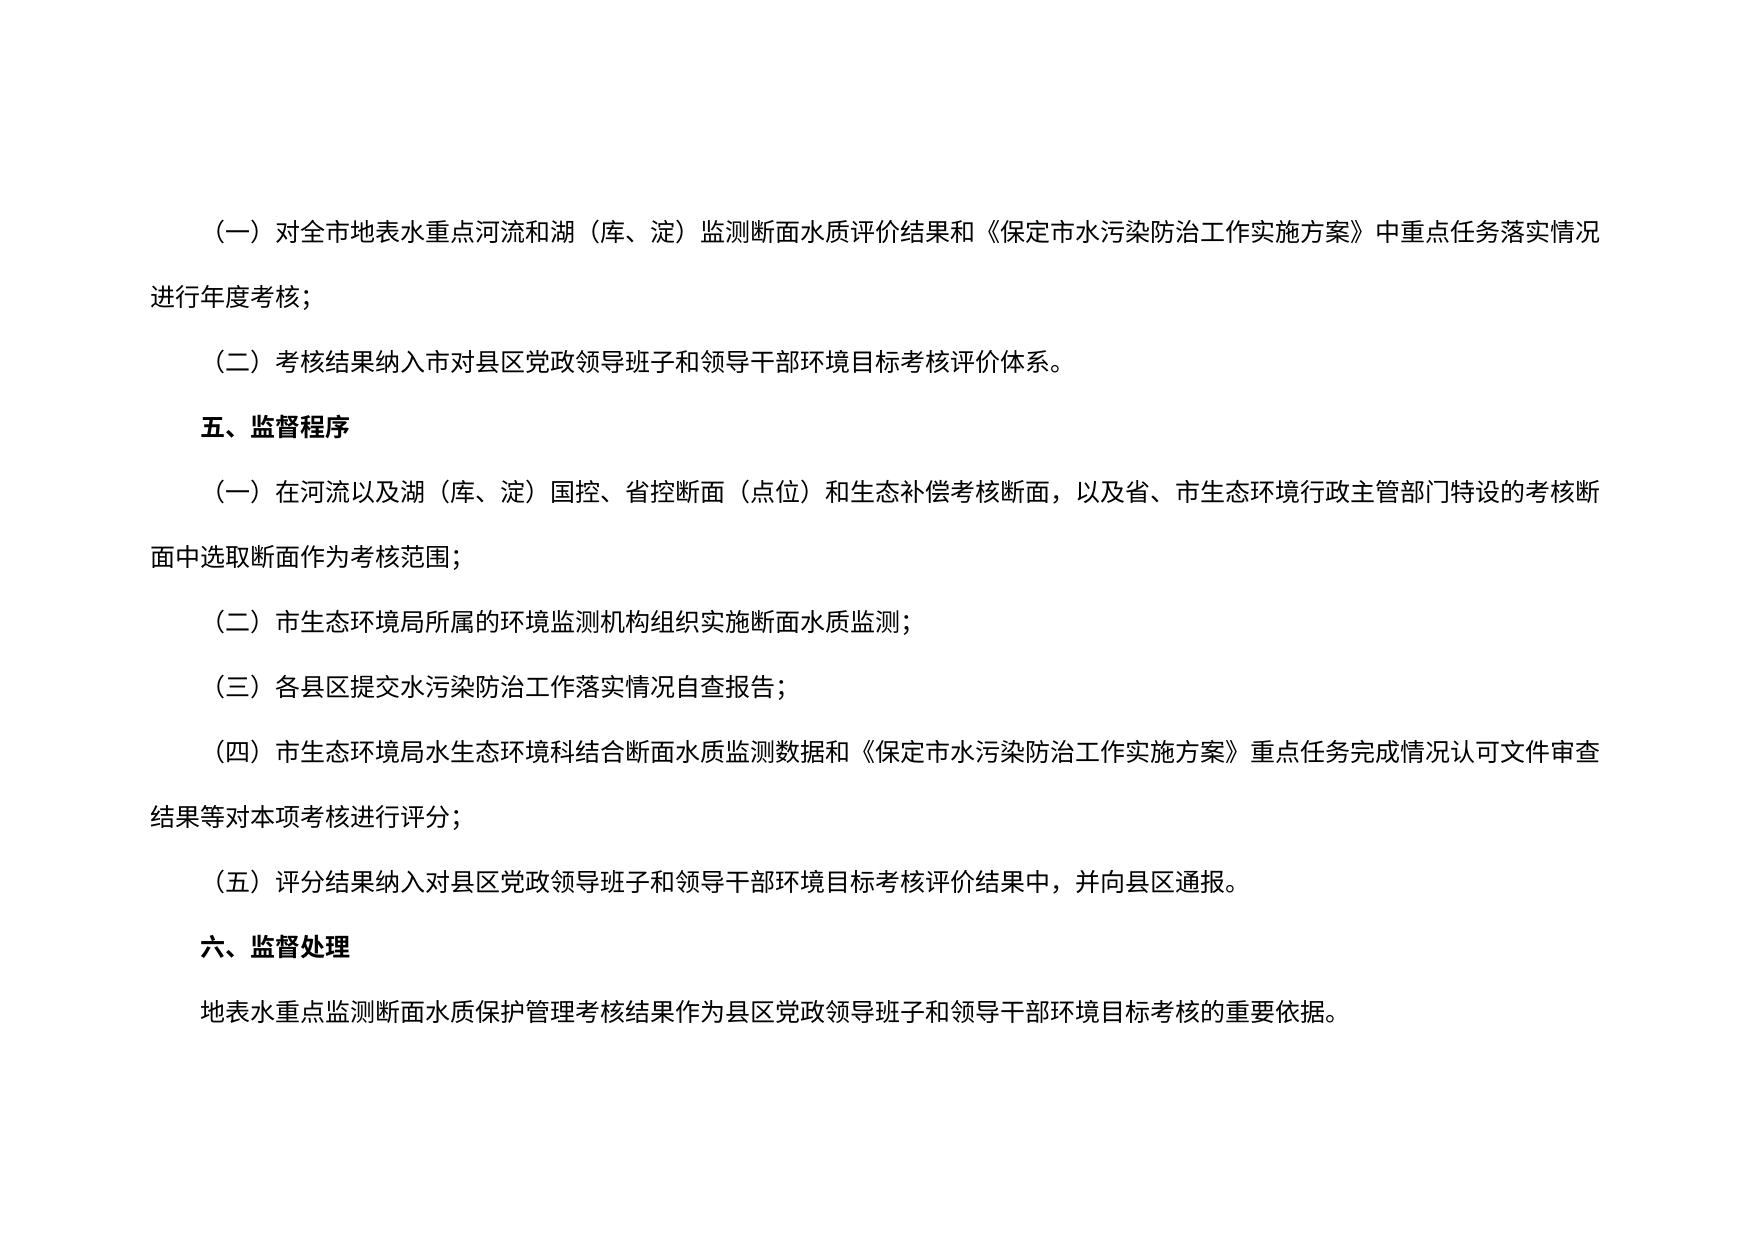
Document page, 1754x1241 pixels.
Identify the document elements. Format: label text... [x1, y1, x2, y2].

text （一）在河流以及湖（库、淀）国控、省控断面（点位）和生态补偿考核断面，以及省、市生态环境行政主管部门特设的考核断面中选取断面作为考核范围； [150, 458, 1604, 588]
text 五、监督程序 [150, 393, 1604, 458]
text （一）对全市地表水重点河流和湖（库、淀）监测断面水质评价结果和《保定市水污染防治工作实施方案》中重点任务落实情况进行年度考核； [150, 198, 1604, 328]
text （五）评分结果纳入对县区党政领导班子和领导干部环境目标考核评价结果中，并向县区通报。 [150, 848, 1604, 913]
text （二）考核结果纳入市对县区党政领导班子和领导干部环境目标考核评价体系。 [150, 328, 1604, 393]
text （四）市生态环境局水生态环境科结合断面水质监测数据和《保定市水污染防治工作实施方案》重点任务完成情况认可文件审查结果等对本项考核进行评分； [150, 718, 1604, 848]
text （二）市生态环境局所属的环境监测机构组织实施断面水质监测； [150, 588, 1604, 653]
text （三）各县区提交水污染防治工作落实情况自查报告； [150, 653, 1604, 718]
text 地表水重点监测断面水质保护管理考核结果作为县区党政领导班子和领导干部环境目标考核的重要依据。 [150, 978, 1604, 1043]
text 六、监督处理 [150, 913, 1604, 978]
